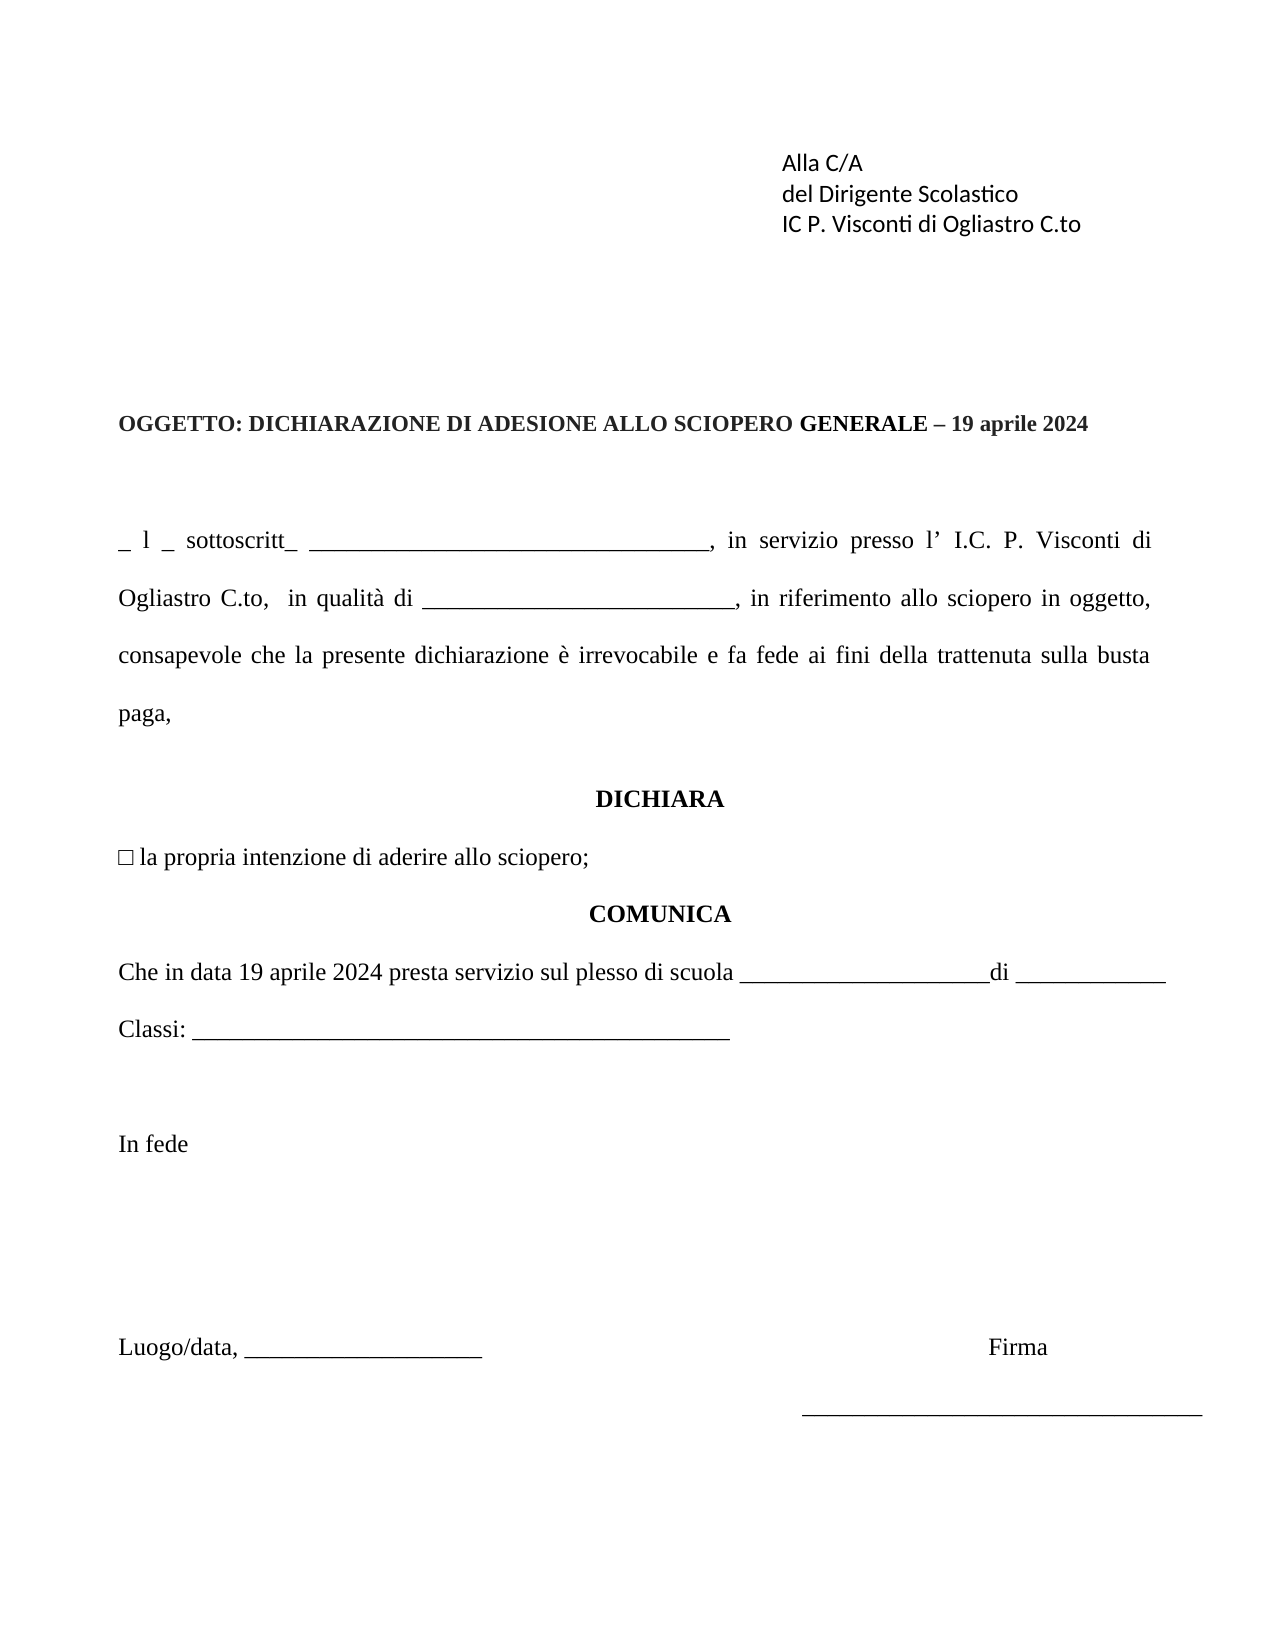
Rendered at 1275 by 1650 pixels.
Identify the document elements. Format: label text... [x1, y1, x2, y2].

text IC P. Visconti di Ogliastro C.to [782, 209, 1157, 239]
text In fede [118, 1129, 1152, 1158]
text □ la propria intenzione di aderire allo sciopero; [118, 842, 1202, 871]
text COMUNICA [118, 899, 1202, 928]
text Luogo/data, ___________________ Firma [118, 1332, 1202, 1361]
text del Dirigente Scolastico [782, 178, 1157, 209]
text Che in data 19 aprile 2024 presta servizio sul plesso di scuola ____________________di ____________ [118, 957, 1202, 986]
text _ l _ sottoscritt_ ________________________________, in servizio presso l’ I.C. P. Visconti di Ogliastro C.to, in qualità di _________________________, in riferimento allo sciopero in oggetto, consapevole che la presente dichiarazione è irrevocabile e fa fede ai fini della trattenuta sulla busta paga, [118, 526, 1152, 727]
text Alla C/A [782, 148, 1157, 178]
text Classi: ___________________________________________ [118, 1014, 1202, 1043]
text OGGETTO: DICHIARAZIONE DI ADESIONE ALLO SCIOPERO GENERALE – 19 aprile 2024 [118, 402, 1157, 437]
text ________________________________ [118, 1390, 1202, 1418]
text DICHIARA [118, 784, 1202, 813]
